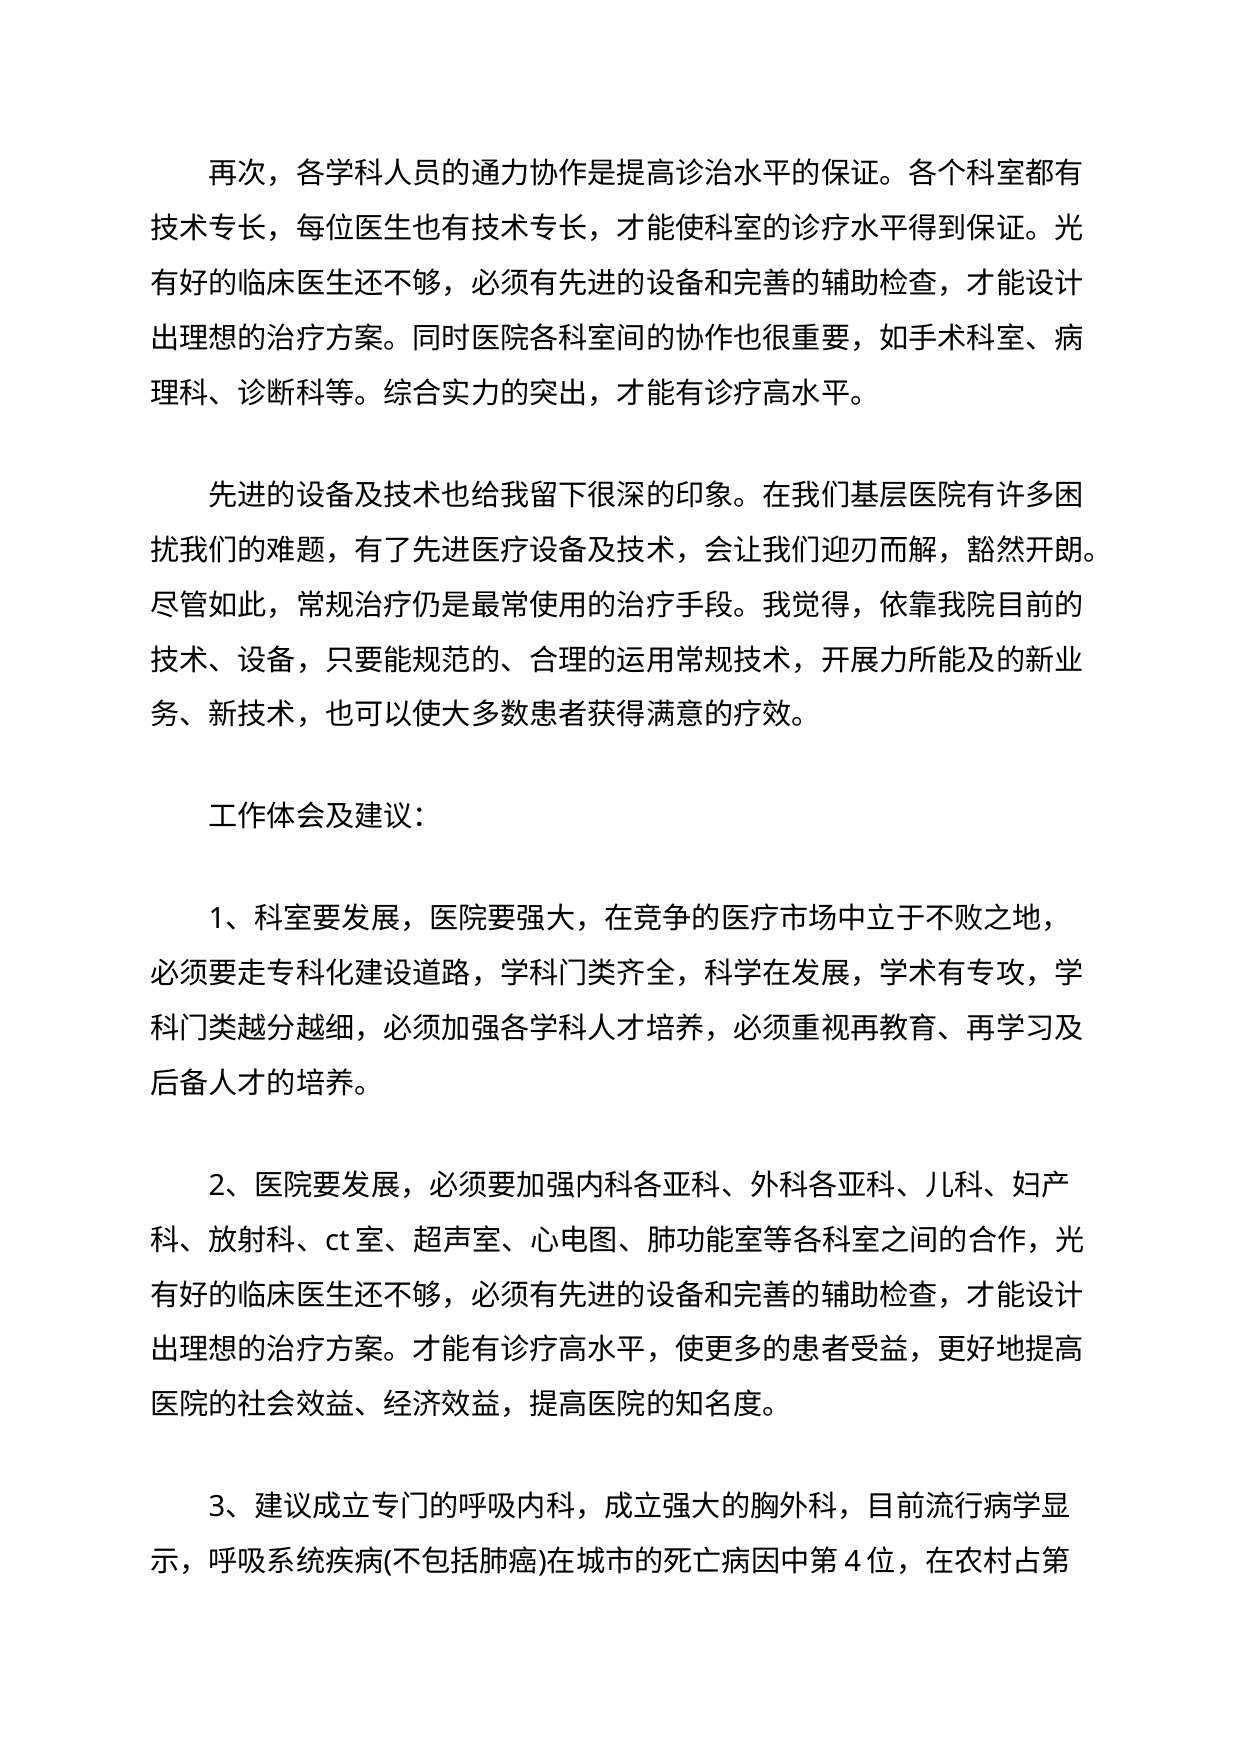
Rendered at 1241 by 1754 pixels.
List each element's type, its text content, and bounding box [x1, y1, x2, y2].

text 再次，各学科人员的通力协作是提高诊治水平的保证。各个科室都有技术专长，每位医生也有技术专长，才能使科室的诊疗水平得到保证。光有好的临床医生还不够，必须有先进的设备和完善的辅助检查，才能设计出理想的治疗方案。同时医院各科室间的协作也很重要，如手术科室、病理科、诊断科等。综合实力的突出，才能有诊疗高水平。 [150, 150, 1090, 412]
text 先进的设备及技术也给我留下很深的印象。在我们基层医院有许多困扰我们的难题，有了先进医疗设备及技术，会让我们迎刃而解，豁然开朗。尽管如此，常规治疗仍是最常使用的治疗手段。我觉得，依靠我院目前的技术、设备，只要能规范的、合理的运用常规技术，开展力所能及的新业务、新技术，也可以使大多数患者获得满意的疗效。 [150, 471, 1090, 733]
text 工作体会及建议： [150, 793, 1090, 835]
text 2、医院要发展，必须要加强内科各亚科、外科各亚科、儿科、妇产科、放射科、ct室、超声室、心电图、肺功能室等各科室之间的合作，光有好的临床医生还不够，必须有先进的设备和完善的辅助检查，才能设计出理想的治疗方案。才能有诊疗高水平，使更多的患者受益，更好地提高医院的社会效益、经济效益，提高医院的知名度。 [150, 1161, 1090, 1423]
text 1、科室要发展，医院要强大，在竞争的医疗市场中立于不败之地，必须要走专科化建设道路，学科门类齐全，科学在发展，学术有专攻，学科门类越分越细，必须加强各学科人才培养，必须重视再教育、再学习及后备人才的培养。 [150, 894, 1090, 1102]
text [150, 1483, 1090, 1580]
